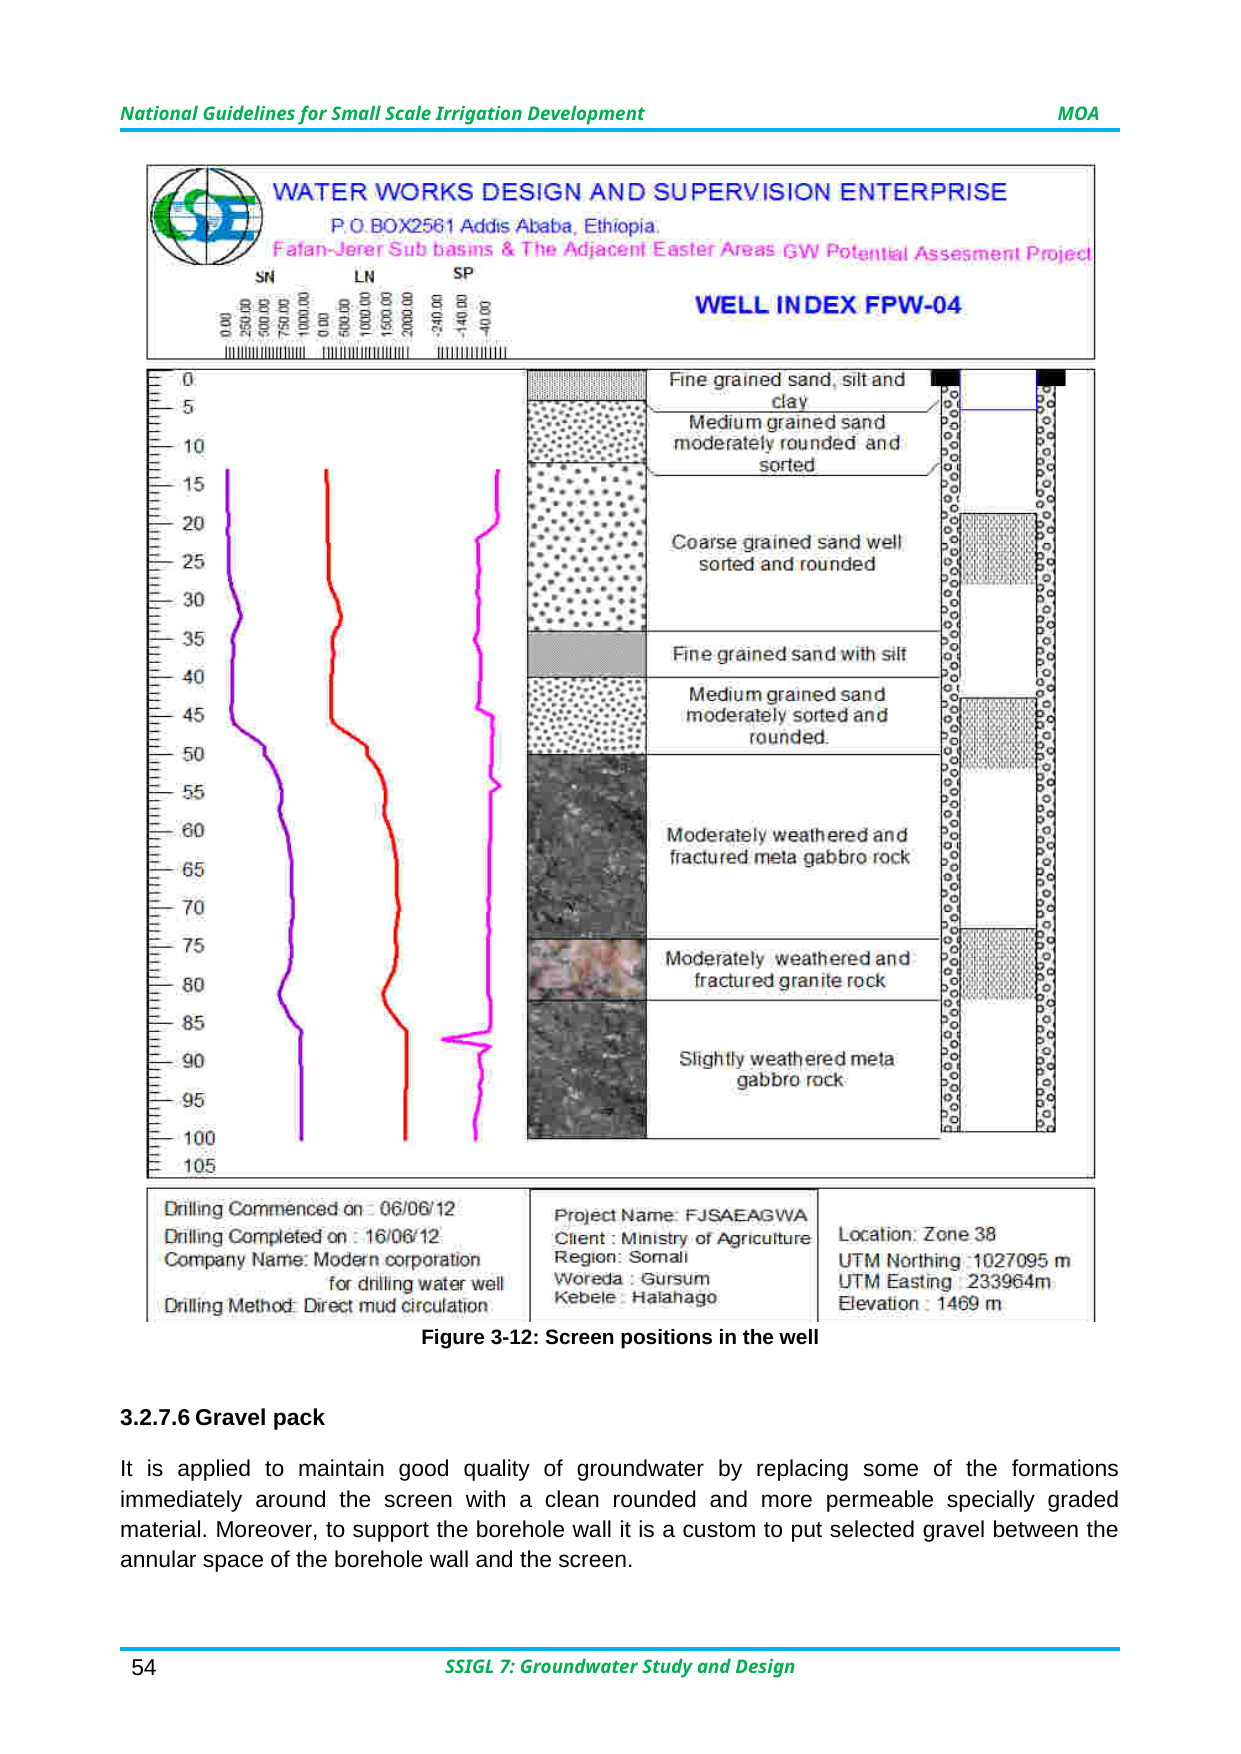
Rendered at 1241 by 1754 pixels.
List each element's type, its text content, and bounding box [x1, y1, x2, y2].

subtitle Gravel pack [120, 1404, 1120, 1430]
text It is applied to maintain good quality of groundwater by replacing some of the formations immediately around the screen with a clean rounded and more permeable specially graded material. Moreover, to support the borehole wall it is a custom to put selected gravel between the annular space of the borehole wall and the screen. [120, 1455, 1120, 1572]
picture [142, 157, 1099, 1322]
